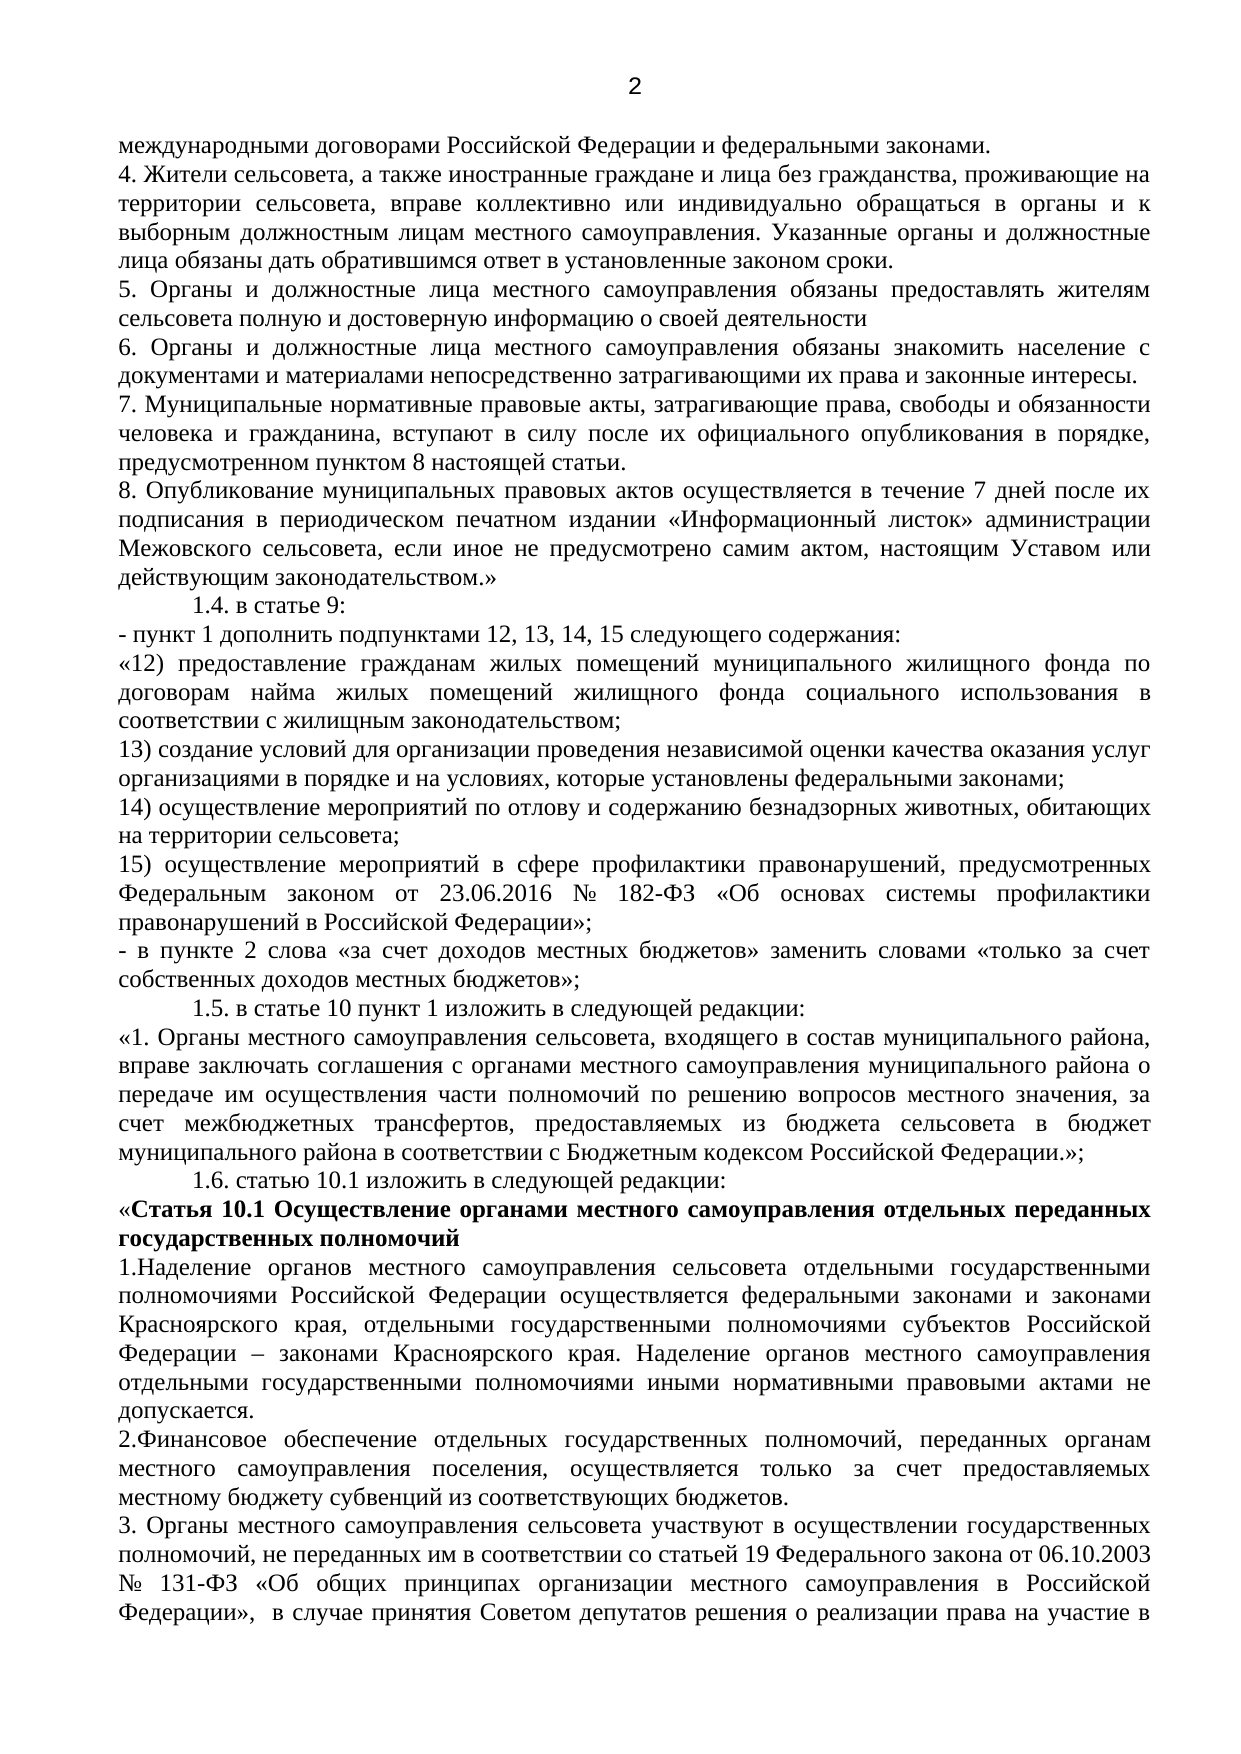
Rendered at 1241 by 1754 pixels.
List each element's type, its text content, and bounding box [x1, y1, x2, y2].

text 2.Финансовое обеспечение отдельных государственных полномочий, переданных органам местного самоуправления поселения, осуществляется только за счет предоставляемых местному бюджету субвенций из соответствующих бюджетов. [118, 1424, 1152, 1510]
text - пункт 1 дополнить подпунктами 12, 13, 14, 15 следующего содержания: [118, 619, 1152, 648]
text 15) осуществление мероприятий в сфере профилактики правонарушений, предусмотренных Федеральным законом от 23.06.2016 № 182-ФЗ «Об основах системы профилактики правонарушений в Российской Федерации»; [118, 849, 1152, 935]
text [118, 1510, 1152, 1625]
text 4. Жители сельсовета, а также иностранные граждане и лица без гражданства, проживающие на территории сельсовета, вправе коллективно или индивидуально обращаться в органы и к выборным должностным лицам местного самоуправления. Указанные органы и должностные лица обязаны дать обратившимся ответ в установленные законом сроки. [118, 159, 1152, 274]
text 5. Органы и должностные лица местного самоуправления обязаны предоставлять жителям сельсовета полную и достоверную информацию о своей деятельности [118, 274, 1152, 332]
text 13) создание условий для организации проведения независимой оценки качества оказания услуг организациями в порядке и на условиях, которые установлены федеральными законами; [118, 734, 1152, 792]
text 1.4. в статье 9: [118, 590, 1152, 619]
text «12) предоставление гражданам жилых помещений муниципального жилищного фонда по договорам найма жилых помещений жилищного фонда социального использования в соответствии с жилищным законодательством; [118, 648, 1152, 734]
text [118, 130, 1152, 159]
text 7. Муниципальные нормативные правовые акты, затрагивающие права, свободы и обязанности человека и гражданина, вступают в силу после их официального опубликования в порядке, предусмотренном пунктом 8 настоящей статьи. [118, 389, 1152, 475]
text «1. Органы местного самоуправления сельсовета, входящего в состав муниципального района, вправе заключать соглашения с органами местного самоуправления муниципального района о передаче им осуществления части полномочий по решению вопросов местного значения, за счет межбюджетных трансфертов, предоставляемых из бюджета сельсовета в бюджет муниципального района в соответствии с Бюджетным кодексом Российской Федерации.»; [118, 1022, 1152, 1165]
text 6. Органы и должностные лица местного самоуправления обязаны знакомить население с документами и материалами непосредственно затрагивающими их права и законные интересы. [118, 332, 1152, 389]
text «Статья 10.1 Осуществление органами местного самоуправления отдельных переданных государственных полномочий [118, 1194, 1152, 1252]
text 14) осуществление мероприятий по отлову и содержанию безнадзорных животных, обитающих на территории сельсовета; [118, 792, 1152, 849]
text 1.6. статью 10.1 изложить в следующей редакции: [118, 1165, 1152, 1194]
text 1.Наделение органов местного самоуправления сельсовета отдельными государственными полномочиями Российской Федерации осуществляется федеральными законами и законами Красноярского края, отдельными государственными полномочиями субъектов Российской Федерации – законами Красноярского края. Наделение органов местного самоуправления отдельными государственными полномочиями иными нормативными правовыми актами не допускается. [118, 1252, 1152, 1424]
text - в пункте 2 слова «за счет доходов местных бюджетов» заменить словами «только за счет собственных доходов местных бюджетов»; [118, 935, 1152, 993]
text 8. Опубликование муниципальных правовых актов осуществляется в течение 7 дней после их подписания в периодическом печатном издании «Информационный листок» администрации Межовского сельсовета, если иное не предусмотрено самим актом, настоящим Уставом или действующим законодательством.» [118, 475, 1152, 590]
text 1.5. в статье 10 пункт 1 изложить в следующей редакции: [118, 993, 1152, 1022]
